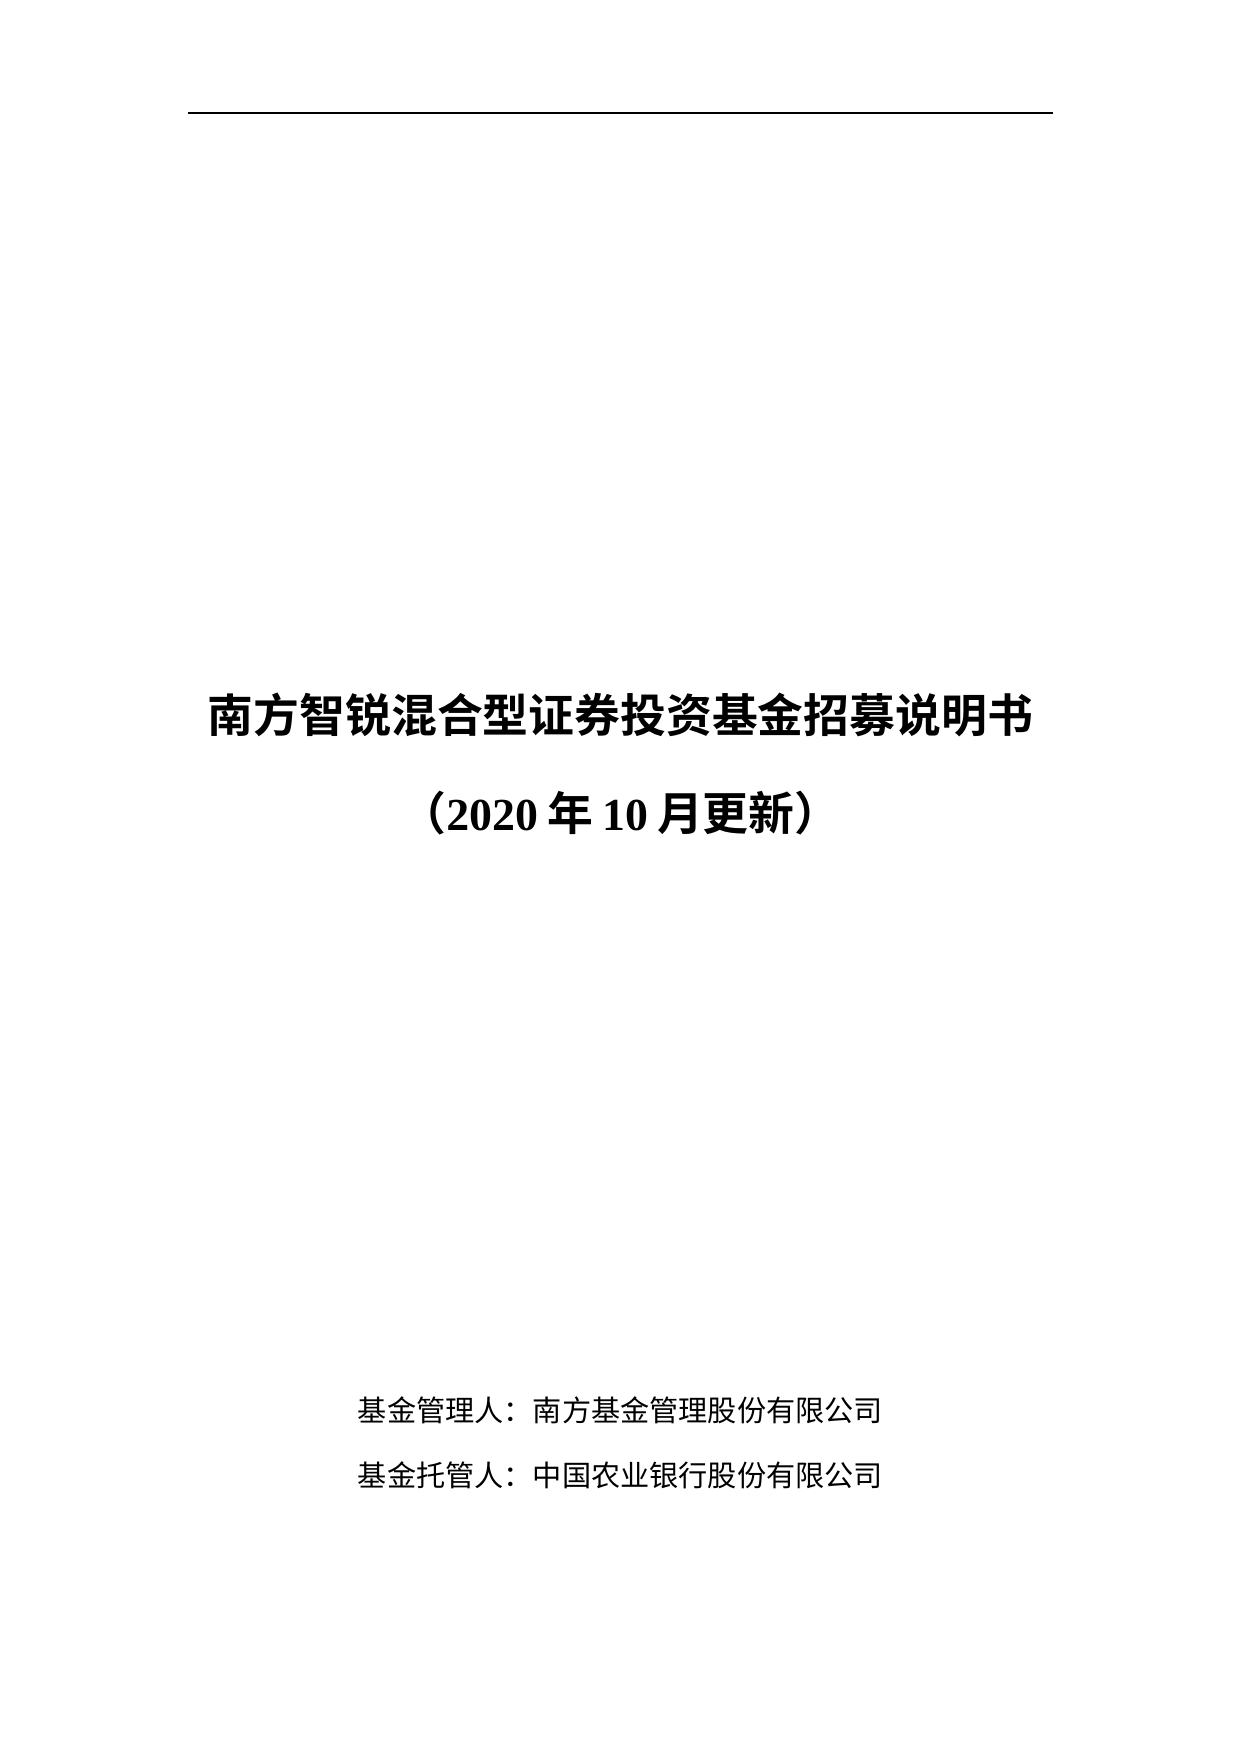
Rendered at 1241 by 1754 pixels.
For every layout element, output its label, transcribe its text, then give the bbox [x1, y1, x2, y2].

text 基金管理人：南方基金管理股份有限公司 [187, 1376, 1053, 1441]
text 基金托管人：中国农业银行股份有限公司 [187, 1441, 1053, 1506]
text 南方智锐混合型证券投资基金招募说明书（2020年10月更新） [187, 664, 1053, 859]
